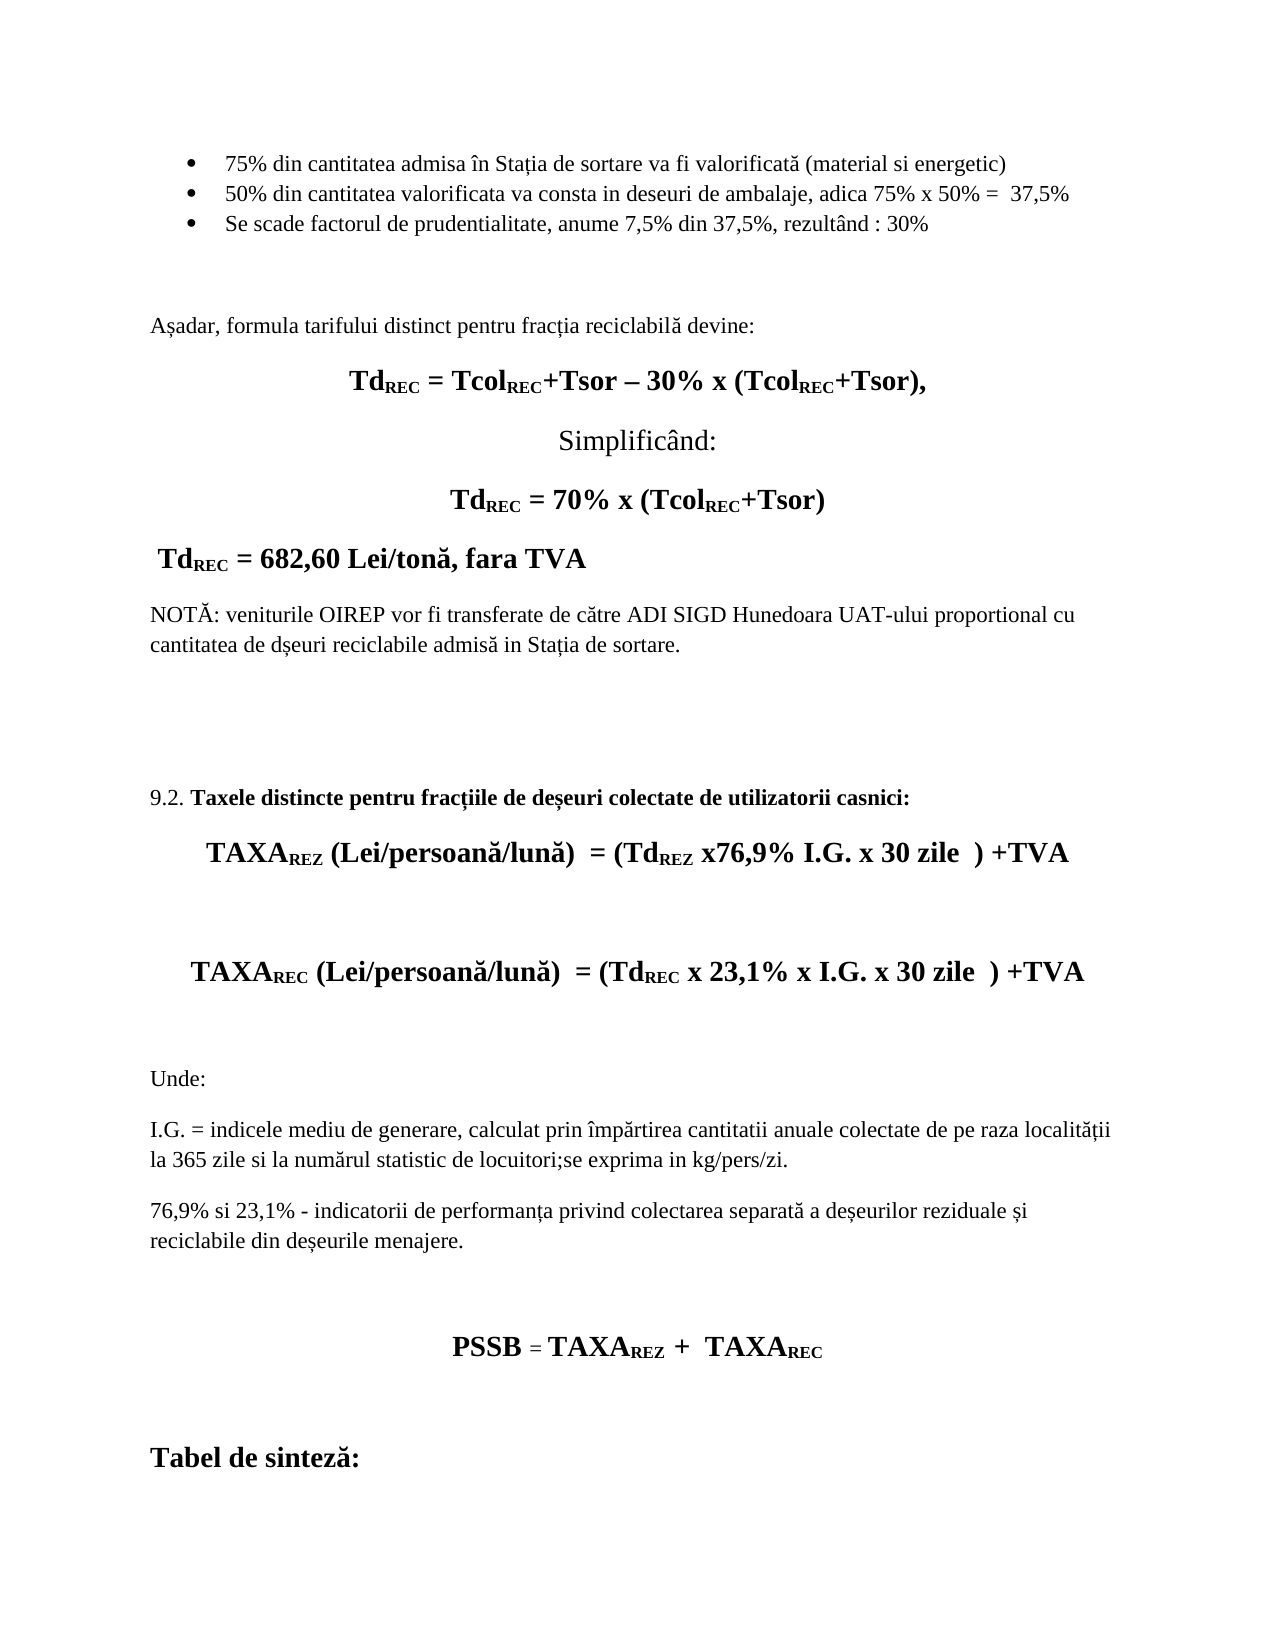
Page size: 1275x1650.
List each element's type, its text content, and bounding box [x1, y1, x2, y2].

text TAXAREZ (Lei/persoană/lună) = (TdREZ x76,9% I.G. x 30 zile ) +TVA [150, 835, 1125, 869]
text Tabel de sinteză: [150, 1440, 1125, 1474]
text TdREC = TcolREC+Tsor – 30% x (TcolREC+Tsor), [150, 363, 1125, 397]
text NOTĂ: veniturile OIREP vor fi transferate de către ADI SIGD Hunedoara UAT-ului proportional cu cantitatea de dșeuri reciclabile admisă in Stația de sortare. [150, 601, 1125, 658]
text PSSB = TAXAREZ + TAXAREC [150, 1329, 1125, 1363]
list 75% din cantitatea admisa în Stația de sortare va fi valorificată (material si energetic) [187, 150, 1125, 176]
text Unde: [150, 1064, 1125, 1091]
text 9.2. Taxele distincte pentru fracțiile de deșeuri colectate de utilizatorii casnici: [150, 784, 1125, 811]
text Simplificând: [150, 423, 1125, 456]
text TAXAREC (Lei/persoană/lună) = (TdREC x 23,1% x I.G. x 30 zile ) +TVA [150, 954, 1125, 988]
text TdREC = 70% x (TcolREC+Tsor) [150, 482, 1125, 516]
text TdREC = 682,60 Lei/tonă, fara TVA [150, 542, 1125, 575]
text 76,9% si 23,1% - indicatorii de performanța privind colectarea separată a deșeurilor reziduale și reciclabile din deșeurile menajere. [150, 1197, 1125, 1253]
text I.G. = indicele mediu de generare, calculat prin împărtirea cantitatii anuale colectate de pe raza localității la 365 zile si la numărul statistic de locuitori;se exprima in kg/pers/zi. [150, 1116, 1125, 1172]
list Se scade factorul de prudentialitate, anume 7,5% din 37,5%, rezultând : 30% [187, 210, 1125, 237]
text Așadar, formula tarifului distinct pentru fracția reciclabilă devine: [150, 312, 1125, 339]
list 50% din cantitatea valorificata va consta in deseuri de ambalaje, adica 75% x 50% = 37,5% [187, 180, 1125, 207]
